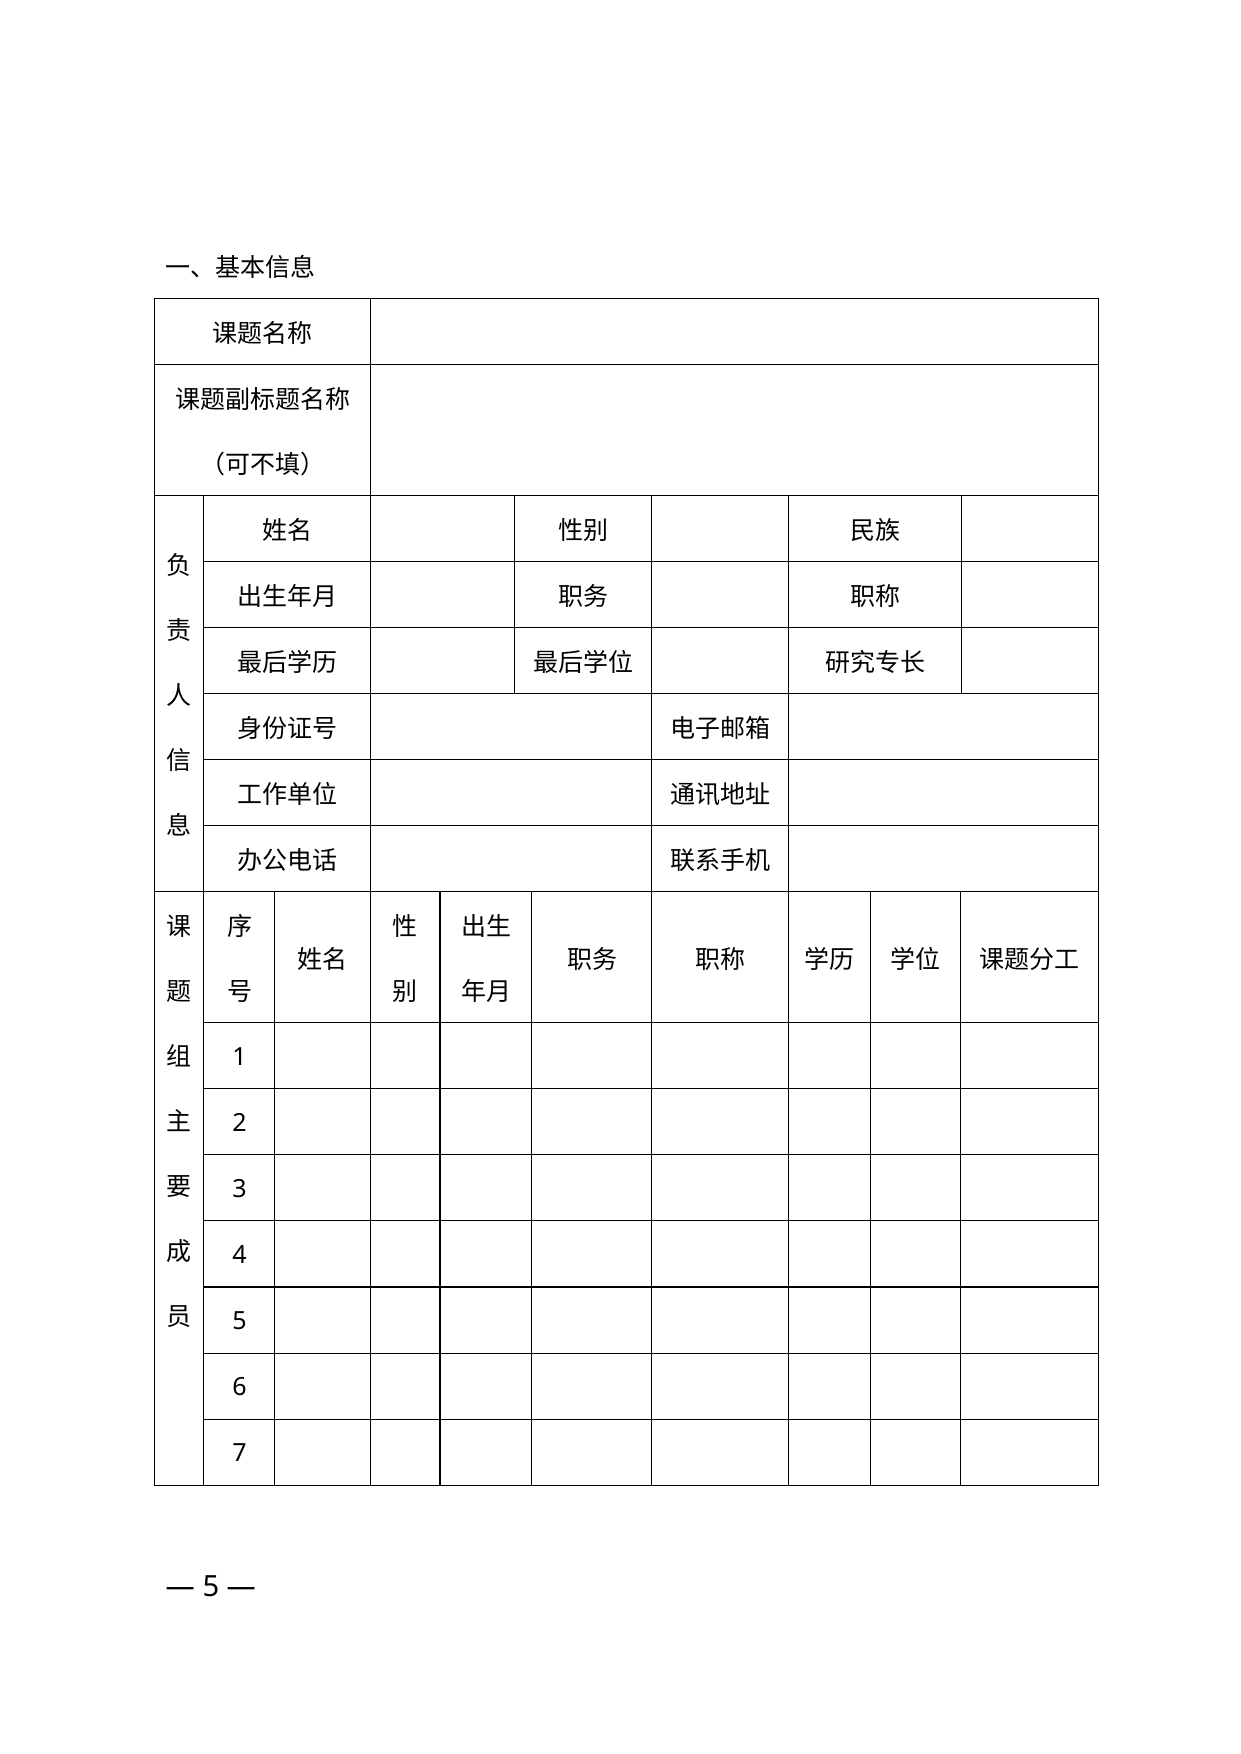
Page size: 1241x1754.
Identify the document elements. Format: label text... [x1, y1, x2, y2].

table_cell [962, 496, 1098, 561]
table_cell [532, 1420, 651, 1484]
table_cell 序号 [204, 892, 274, 1022]
table_cell 民族 [789, 496, 961, 561]
table_cell [371, 760, 651, 825]
table_cell [961, 1221, 1098, 1286]
table_cell 学位 [871, 892, 960, 1022]
table_cell 4 [204, 1221, 274, 1286]
table_cell 学历 [789, 892, 870, 1022]
table_cell 工作单位 [204, 760, 370, 825]
table_cell [789, 1288, 870, 1352]
table_cell [652, 562, 788, 627]
table_cell 性别 [371, 892, 439, 1022]
table_cell [441, 1420, 531, 1484]
table_cell [789, 1354, 870, 1418]
table_cell [371, 694, 651, 759]
table_cell 职务 [515, 562, 651, 627]
table_cell [652, 1089, 788, 1154]
table_cell [789, 826, 1098, 891]
table_cell [441, 1089, 531, 1154]
table_cell 课题组 主要成员 [155, 892, 203, 1484]
table_cell 最后学历 [204, 628, 370, 693]
table_cell [275, 1288, 370, 1352]
table_cell [789, 1221, 870, 1286]
table_cell [532, 1089, 651, 1154]
table_cell [371, 826, 651, 891]
table_cell [371, 562, 514, 627]
table_cell [371, 1221, 439, 1286]
table_cell [961, 1354, 1098, 1418]
table_cell [871, 1155, 960, 1220]
table_cell 联系手机 [652, 826, 788, 891]
table_cell [871, 1420, 960, 1484]
table_cell 3 [204, 1155, 274, 1220]
table_cell 最后学位 [515, 628, 651, 693]
table_cell [532, 1221, 651, 1286]
table_cell [789, 760, 1098, 825]
table_cell [871, 1354, 960, 1418]
table_cell 身份证号 [204, 694, 370, 759]
table_cell 办公电话 [204, 826, 370, 891]
table_cell 职称 [789, 562, 961, 627]
table_cell [961, 1155, 1098, 1220]
table_cell 负责人信息 [155, 496, 203, 891]
table_cell 职称 [652, 892, 788, 1022]
table_cell 姓名 [275, 892, 370, 1022]
table_cell 电子邮箱 [652, 694, 788, 759]
table_cell 课题副标题名称 （可不填） [155, 365, 370, 495]
table_cell [652, 1221, 788, 1286]
table_cell [371, 1155, 439, 1220]
table_cell [962, 628, 1098, 693]
table_cell [871, 1023, 960, 1088]
table_cell [371, 1023, 439, 1088]
table_cell [371, 1354, 439, 1418]
table_cell [441, 1354, 531, 1418]
table_cell [961, 1023, 1098, 1088]
table_cell 1 [204, 1023, 274, 1088]
table_cell 7 [204, 1420, 274, 1484]
table_cell [275, 1089, 370, 1154]
table_cell [789, 1420, 870, 1484]
table_cell 出生年月 [204, 562, 370, 627]
table_cell [532, 1023, 651, 1088]
text 一、基本信息 [165, 233, 1087, 298]
table_cell [532, 1354, 651, 1418]
table_cell [275, 1221, 370, 1286]
table_cell [652, 1354, 788, 1418]
table_cell 课题分工 [961, 892, 1098, 1022]
table_cell [789, 1155, 870, 1220]
table_cell [371, 365, 1098, 495]
table_cell [532, 1288, 651, 1352]
table_cell [961, 1420, 1098, 1484]
table_cell [871, 1221, 960, 1286]
table_cell 性别 [515, 496, 651, 561]
table_cell 通讯地址 [652, 760, 788, 825]
table_cell [652, 628, 788, 693]
table_cell [652, 1420, 788, 1484]
table_cell [371, 1089, 439, 1154]
table_cell 2 [204, 1089, 274, 1154]
table_cell [789, 694, 1098, 759]
table_cell [789, 1089, 870, 1154]
table_cell 研究专长 [789, 628, 961, 693]
table_cell [652, 1288, 788, 1352]
table_cell 出生年月 [441, 892, 531, 1022]
table_cell [532, 1155, 651, 1220]
table_cell [962, 562, 1098, 627]
table_cell [441, 1221, 531, 1286]
table_cell [275, 1155, 370, 1220]
table_cell [441, 1155, 531, 1220]
table_cell [871, 1288, 960, 1352]
table_cell 6 [204, 1354, 274, 1418]
table_cell [961, 1089, 1098, 1154]
table_cell [275, 1023, 370, 1088]
table_cell [371, 1420, 439, 1484]
table_header 课题名称 [155, 299, 370, 364]
table_cell [652, 1023, 788, 1088]
table_cell [371, 628, 514, 693]
table_cell [652, 1155, 788, 1220]
table_cell [789, 1023, 870, 1088]
table_cell [652, 496, 788, 561]
table_cell [275, 1420, 370, 1484]
table_cell 5 [204, 1288, 274, 1352]
table_cell 姓名 [204, 496, 370, 561]
table_header [371, 299, 1098, 364]
table_cell [441, 1023, 531, 1088]
table_cell [961, 1288, 1098, 1352]
table_cell [871, 1089, 960, 1154]
table_cell [441, 1288, 531, 1352]
table_cell 职务 [532, 892, 651, 1022]
table_cell [275, 1354, 370, 1418]
table_cell [371, 496, 514, 561]
table_cell [371, 1288, 439, 1352]
